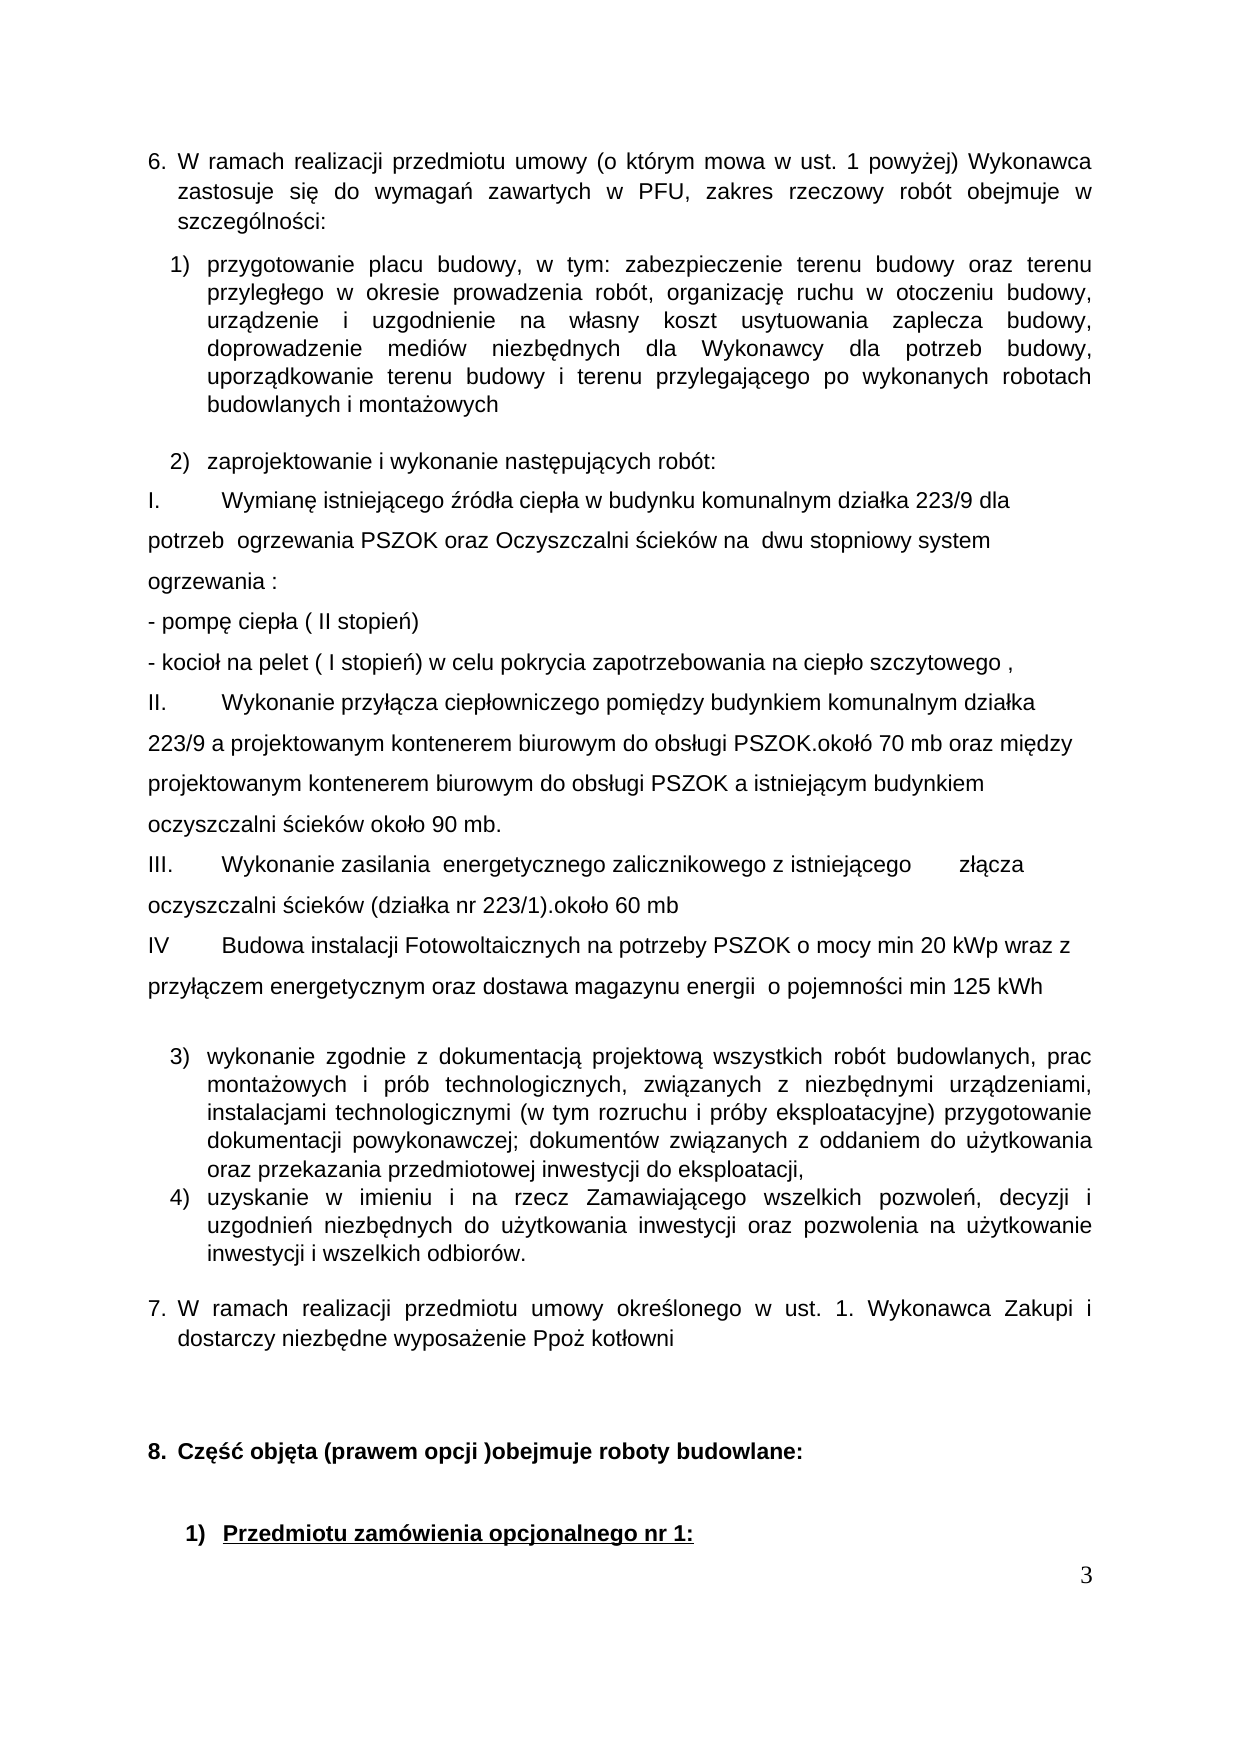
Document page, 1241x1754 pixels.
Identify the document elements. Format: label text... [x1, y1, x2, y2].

list Przedmiotu zamówienia opcjonalnego nr 1: [185, 1520, 1092, 1546]
text - pompę ciepła ( II stopień) [148, 597, 1092, 638]
list zaprojektowanie i wykonanie następujących robót: [169, 448, 1092, 474]
list Część objęta (prawem opcji )obejmuje roboty budowlane: [148, 1438, 1092, 1465]
list wykonanie zgodnie z dokumentacją projektową wszystkich robót budowlanych, prac montażowych i prób technologicznych, związanych z niezbędnymi urządzeniami, instalacjami technologicznymi (w tym rozruchu i próby eksploatacyjne) przygotowanie dokumentacji powykonawczej; dokumentów związanych z oddaniem do użytkowania oraz przekazania przedmiotowej inwestycji do eksploatacji, [169, 1043, 1092, 1182]
list W ramach realizacji przedmiotu umowy (o którym mowa w ust. 1 powyżej) Wykonawca zastosuje się do wymagań zawartych w PFU, zakres rzeczowy robót obejmuje w szczególności: [148, 148, 1092, 234]
text III. Wykonanie zasilania energetycznego zalicznikowego z istniejącego złącza oczyszczalni ścieków (działka nr 223/1).około 60 mb [148, 841, 1092, 922]
text I. Wymianę istniejącego źródła ciepła w budynku komunalnym działka 223/9 dla potrzeb ogrzewania PSZOK oraz Oczyszczalni ścieków na dwu stopniowy system ogrzewania : [148, 476, 1092, 597]
list uzyskanie w imieniu i na rzecz Zamawiającego wszelkich pozwoleń, decyzji i uzgodnień niezbędnych do użytkowania inwestycji oraz pozwolenia na użytkowanie inwestycji i wszelkich odbiorów. [169, 1184, 1092, 1266]
text IV Budowa instalacji Fotowoltaicznych na potrzeby PSZOK o mocy min 20 kWp wraz z przyłączem energetycznym oraz dostawa magazynu energii o pojemności min 125 kWh [148, 922, 1092, 1003]
text II. Wykonanie przyłącza ciepłowniczego pomiędzy budynkiem komunalnym działka 223/9 a projektowanym kontenerem biurowym do obsługi PSZOK.okołó 70 mb oraz między projektowanym kontenerem biurowym do obsługi PSZOK a istniejącym budynkiem oczyszczalni ścieków około 90 mb. [148, 678, 1092, 841]
list W ramach realizacji przedmiotu umowy określonego w ust. 1. Wykonawca Zakupi i dostarczy niezbędne wyposażenie Ppoż kotłowni [148, 1294, 1092, 1351]
text - kocioł na pelet ( I stopień) w celu pokrycia zapotrzebowania na ciepło szczytowego , [148, 638, 1092, 678]
list przygotowanie placu budowy, w tym: zabezpieczenie terenu budowy oraz terenu przyległego w okresie prowadzenia robót, organizację ruchu w otoczeniu budowy, urządzenie i uzgodnienie na własny koszt usytuowania zaplecza budowy, doprowadzenie mediów niezbędnych dla Wykonawcy dla potrzeb budowy, uporządkowanie terenu budowy i terenu przylegającego po wykonanych robotach budowlanych i montażowych [169, 251, 1092, 418]
